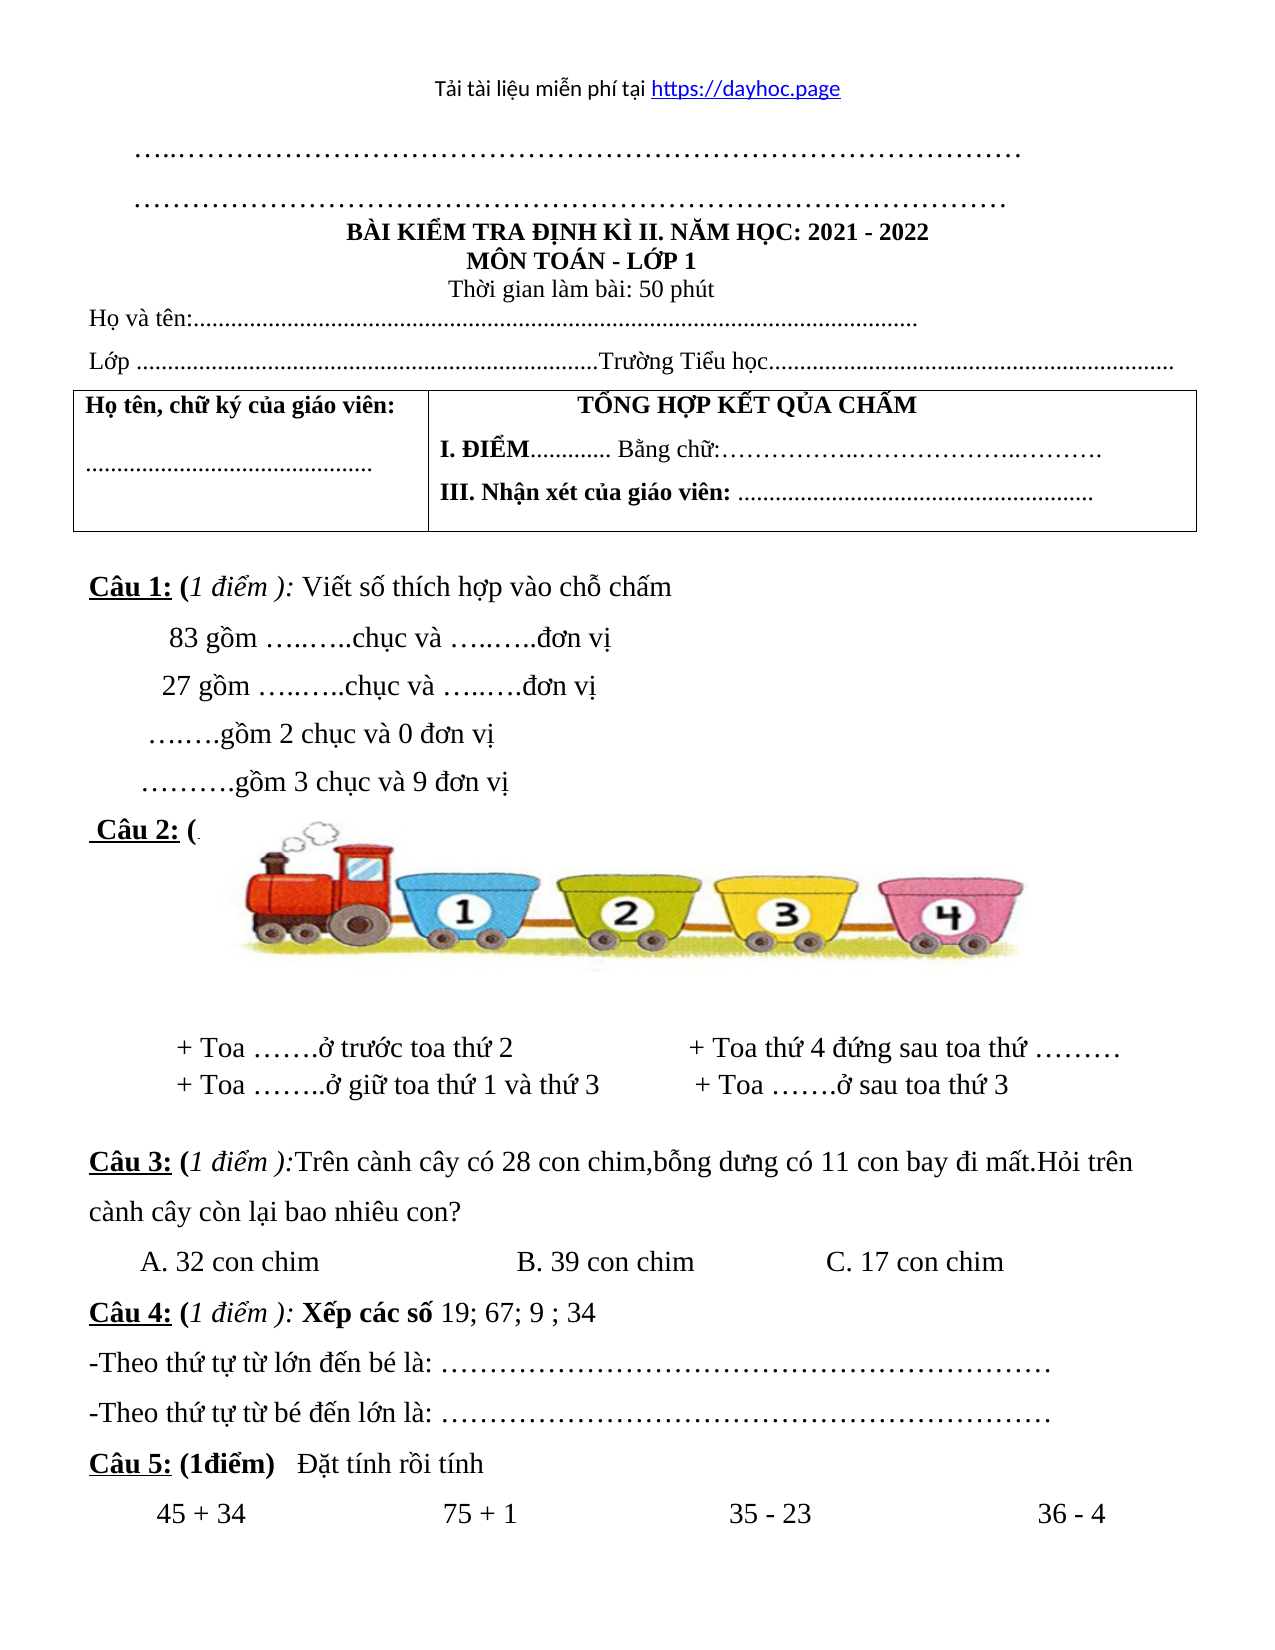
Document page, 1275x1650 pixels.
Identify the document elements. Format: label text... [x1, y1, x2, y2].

text A. 32 con chim B. 39 con chim C. 17 con chim [89, 1244, 1186, 1278]
picture [214, 820, 1028, 972]
text MÔN TOÁN - LỚP 1 [0, 246, 1168, 274]
text Câu 2: (1 điểm ): [89, 808, 1186, 846]
text Thời gian làm bài: 50 phút [0, 274, 1168, 303]
text Câu 4: (1 điểm ): Xếp các số 19; 67; 9 ; 34 [89, 1295, 1186, 1328]
text ……………………………………………………………………………… [89, 180, 1186, 214]
text -Theo thứ tự từ lớn đến bé là: ……………………………………………………… [89, 1345, 1186, 1379]
text Lớp ..........................................................................Trường Tiểu học................................................................. [89, 346, 1186, 375]
text + Toa …….ở trước toa thứ 2 + Toa thứ 4 đứng sau toa thứ ……… [89, 1030, 1186, 1063]
table_header TỔNG HỢP KẾT QỦA CHẤM I. ĐIỂM............. Bằng chữ:……………..………………..………. III. Nhận xét của giáo viên: ......................................................... [429, 391, 1196, 531]
text ……….gồm 3 chục và 9 đơn vị [89, 760, 1186, 798]
text 27 gồm …..…..chục và …..….đơn vị [89, 664, 1186, 702]
text Câu 3: (1 điểm ):Trên cành cây có 28 con chim,bỗng dưng có 11 con bay đi mất.Hỏi trên cành cây còn lại bao nhiêu con? [89, 1144, 1186, 1228]
text …..…………………………………………………………………………… [133, 130, 1186, 163]
text BÀI KIỂM TRA ĐỊNH KÌ II. NĂM HỌC: 2021 - 2022 [89, 217, 1186, 246]
text 83 gồm …..…..chục và …..…..đơn vị [89, 616, 1186, 654]
table_header Họ tên, chữ ký của giáo viên: .............................................. [74, 391, 428, 531]
text Họ và tên:.................................................................................................................... [89, 303, 1186, 332]
text -Theo thứ tự từ bé đến lớn là: ……………………………………………………… [89, 1396, 1186, 1429]
text 45 + 34 75 + 1 35 - 23 36 - 4 [89, 1496, 1186, 1530]
text + Toa ……..ở giữ toa thứ 1 và thứ 3 + Toa …….ở sau toa thứ 3 [89, 1067, 1186, 1100]
text ….….gồm 2 chục và 0 đơn vị [89, 712, 1186, 750]
text Câu 1: (1 điểm ): Viết số thích hợp vào chỗ chấm [89, 569, 1186, 603]
text Câu 5: (1điểm) Đặt tính rồi tính [89, 1446, 1186, 1479]
